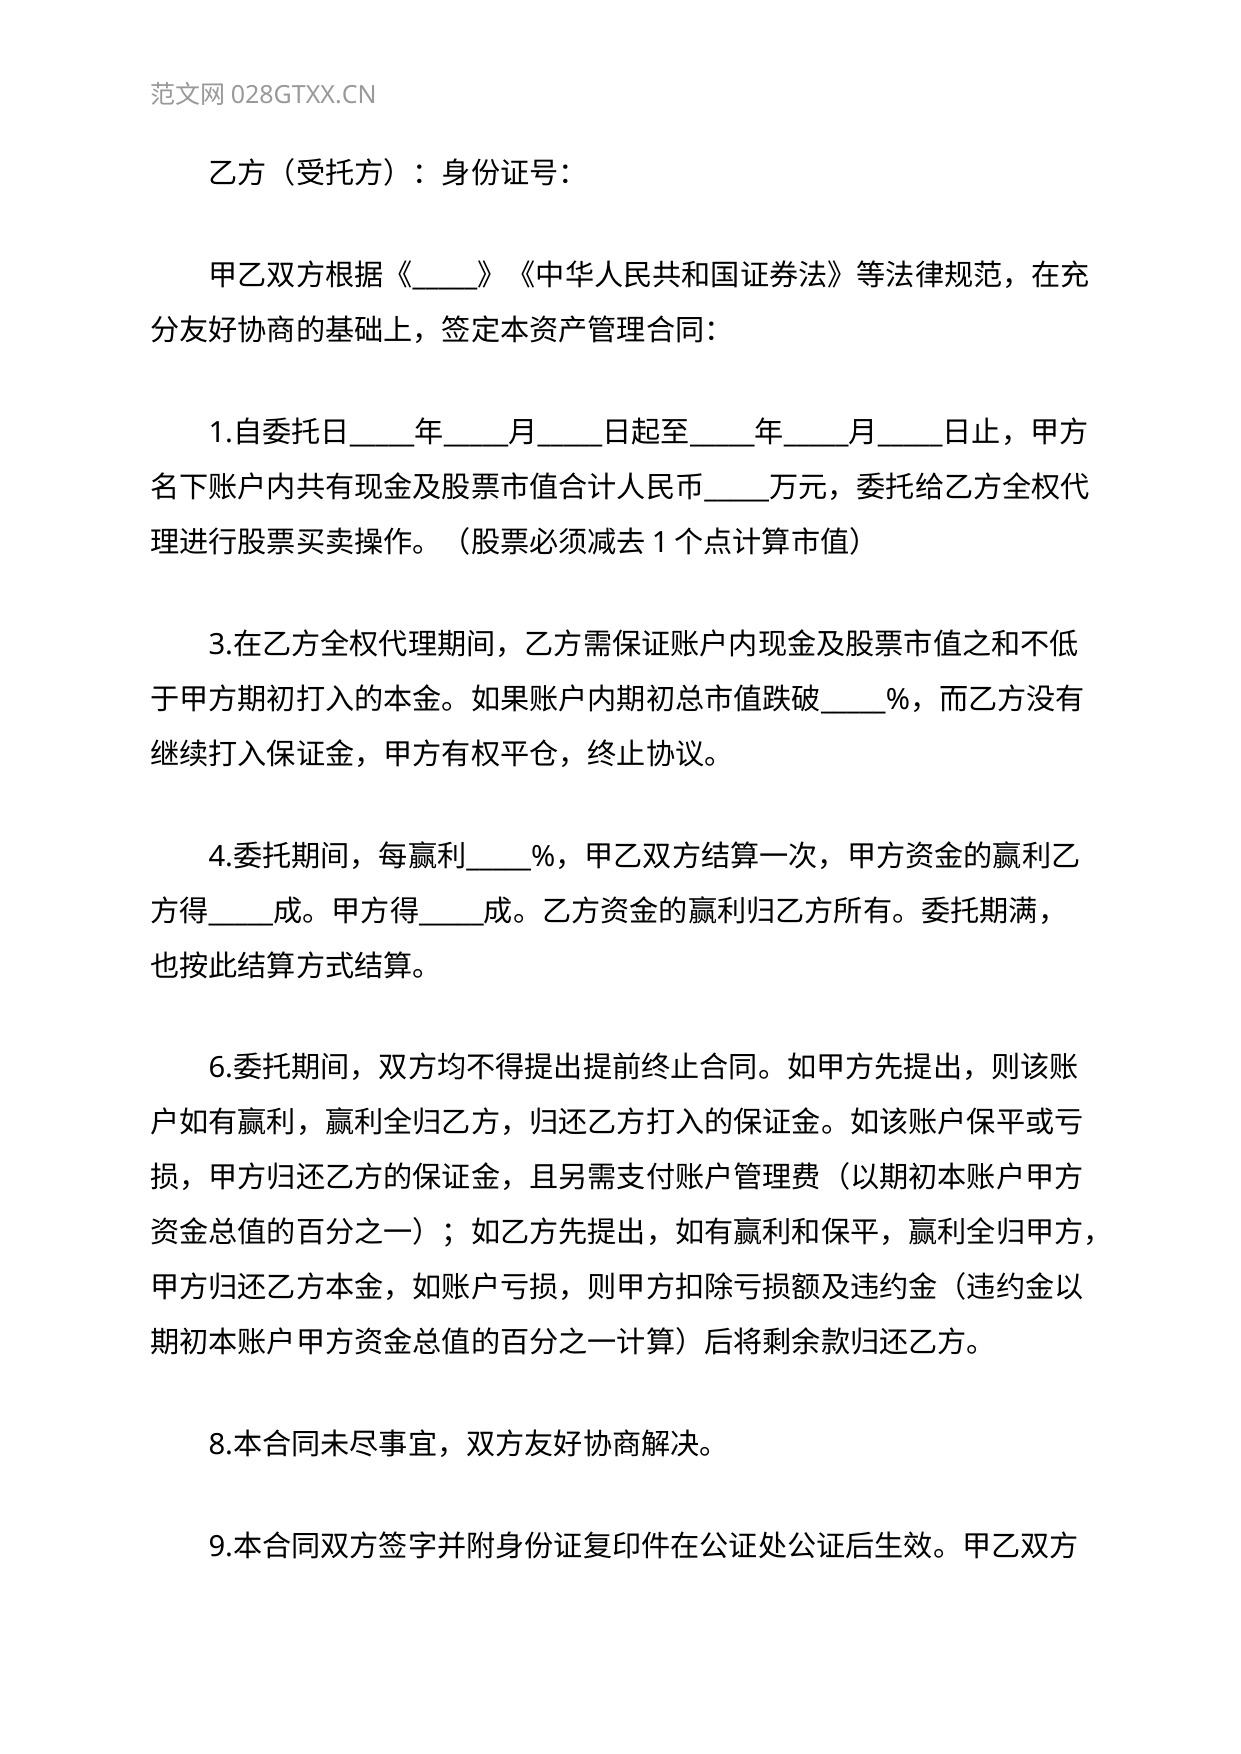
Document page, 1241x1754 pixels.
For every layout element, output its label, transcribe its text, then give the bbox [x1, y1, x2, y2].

text 8.本合同未尽事宜，双方友好协商解决。 [150, 1420, 1090, 1463]
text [150, 1522, 1090, 1565]
text 甲乙双方根据《_____》《中华人民共和国证券法》等法律规范，在充分友好协商的基础上，签定本资产管理合同： [150, 252, 1090, 349]
text 6.委托期间，双方均不得提出提前终止合同。如甲方先提出，则该账户如有赢利，赢利全归乙方，归还乙方打入的保证金。如该账户保平或亏损，甲方归还乙方的保证金，且另需支付账户管理费（以期初本账户甲方资金总值的百分之一）；如乙方先提出，如有赢利和保平，赢利全归甲方，甲方归还乙方本金，如账户亏损，则甲方扣除亏损额及违约金（违约金以期初本账户甲方资金总值的百分之一计算）后将剩余款归还乙方。 [150, 1044, 1090, 1361]
text 4.委托期间，每赢利_____%，甲乙双方结算一次，甲方资金的赢利乙方得_____成。甲方得_____成。乙方资金的赢利归乙方所有。委托期满，也按此结算方式结算。 [150, 832, 1090, 984]
text 3.在乙方全权代理期间，乙方需保证账户内现金及股票市值之和不低于甲方期初打入的本金。如果账户内期初总市值跌破_____%，而乙方没有继续打入保证金，甲方有权平仓，终止协议。 [150, 621, 1090, 773]
text 1.自委托日_____年_____月_____日起至_____年_____月_____日止，甲方名下账户内共有现金及股票市值合计人民币_____万元，委托给乙方全权代理进行股票买卖操作。（股票必须减去1个点计算市值） [150, 408, 1090, 561]
text 乙方（受托方）：身份证号： [150, 150, 1090, 192]
